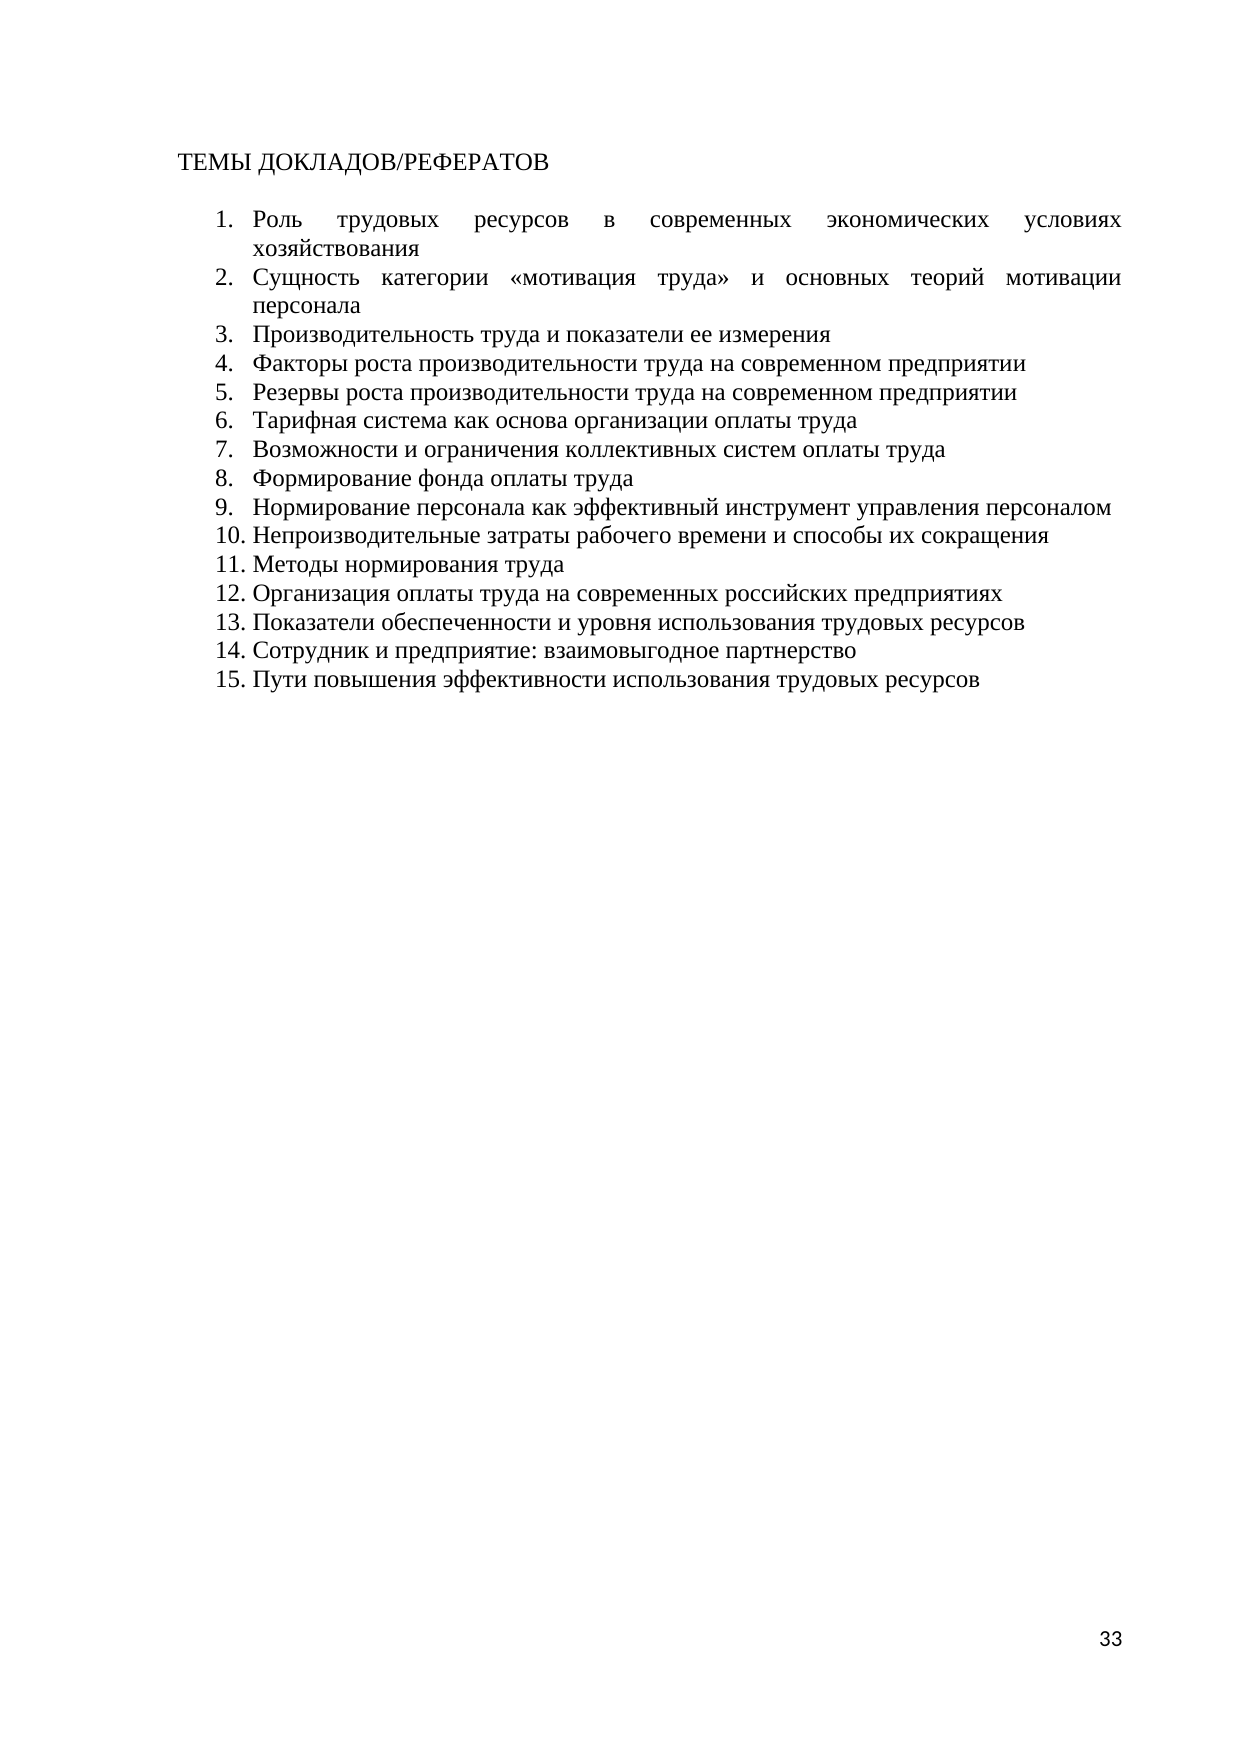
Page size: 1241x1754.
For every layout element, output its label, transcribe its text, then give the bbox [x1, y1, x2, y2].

list Сущность категории «мотивация труда» и основных теорий мотивации персонала [215, 262, 1122, 319]
list Пути повышения эффективности использования трудовых ресурсов [215, 664, 1122, 693]
list Возможности и ограничения коллективных систем оплаты труда [215, 434, 1122, 463]
list Производительность труда и показатели ее измерения [215, 319, 1122, 348]
list Непроизводительные затраты рабочего времени и способы их сокращения [215, 521, 1122, 549]
list Формирование фонда оплаты труда [215, 463, 1122, 492]
list Резервы роста производительности труда на современном предприятии [215, 377, 1122, 406]
list Тарифная система как основа организации оплаты труда [215, 406, 1122, 434]
list Нормирование персонала как эффективный инструмент управления персоналом [215, 492, 1122, 521]
list Методы нормирования труда [215, 549, 1122, 578]
list Сотрудник и предприятие: взаимовыгодное партнерство [215, 636, 1122, 664]
text ТЕМЫ ДОКЛАДОВ/РЕФЕРАТОВ [118, 147, 1122, 176]
list Роль трудовых ресурсов в современных экономических условиях хозяйствования [215, 204, 1122, 262]
list Показатели обеспеченности и уровня использования трудовых ресурсов [215, 607, 1122, 636]
list Факторы роста производительности труда на современном предприятии [215, 348, 1122, 377]
list Организация оплаты труда на современных российских предприятиях [215, 578, 1122, 607]
